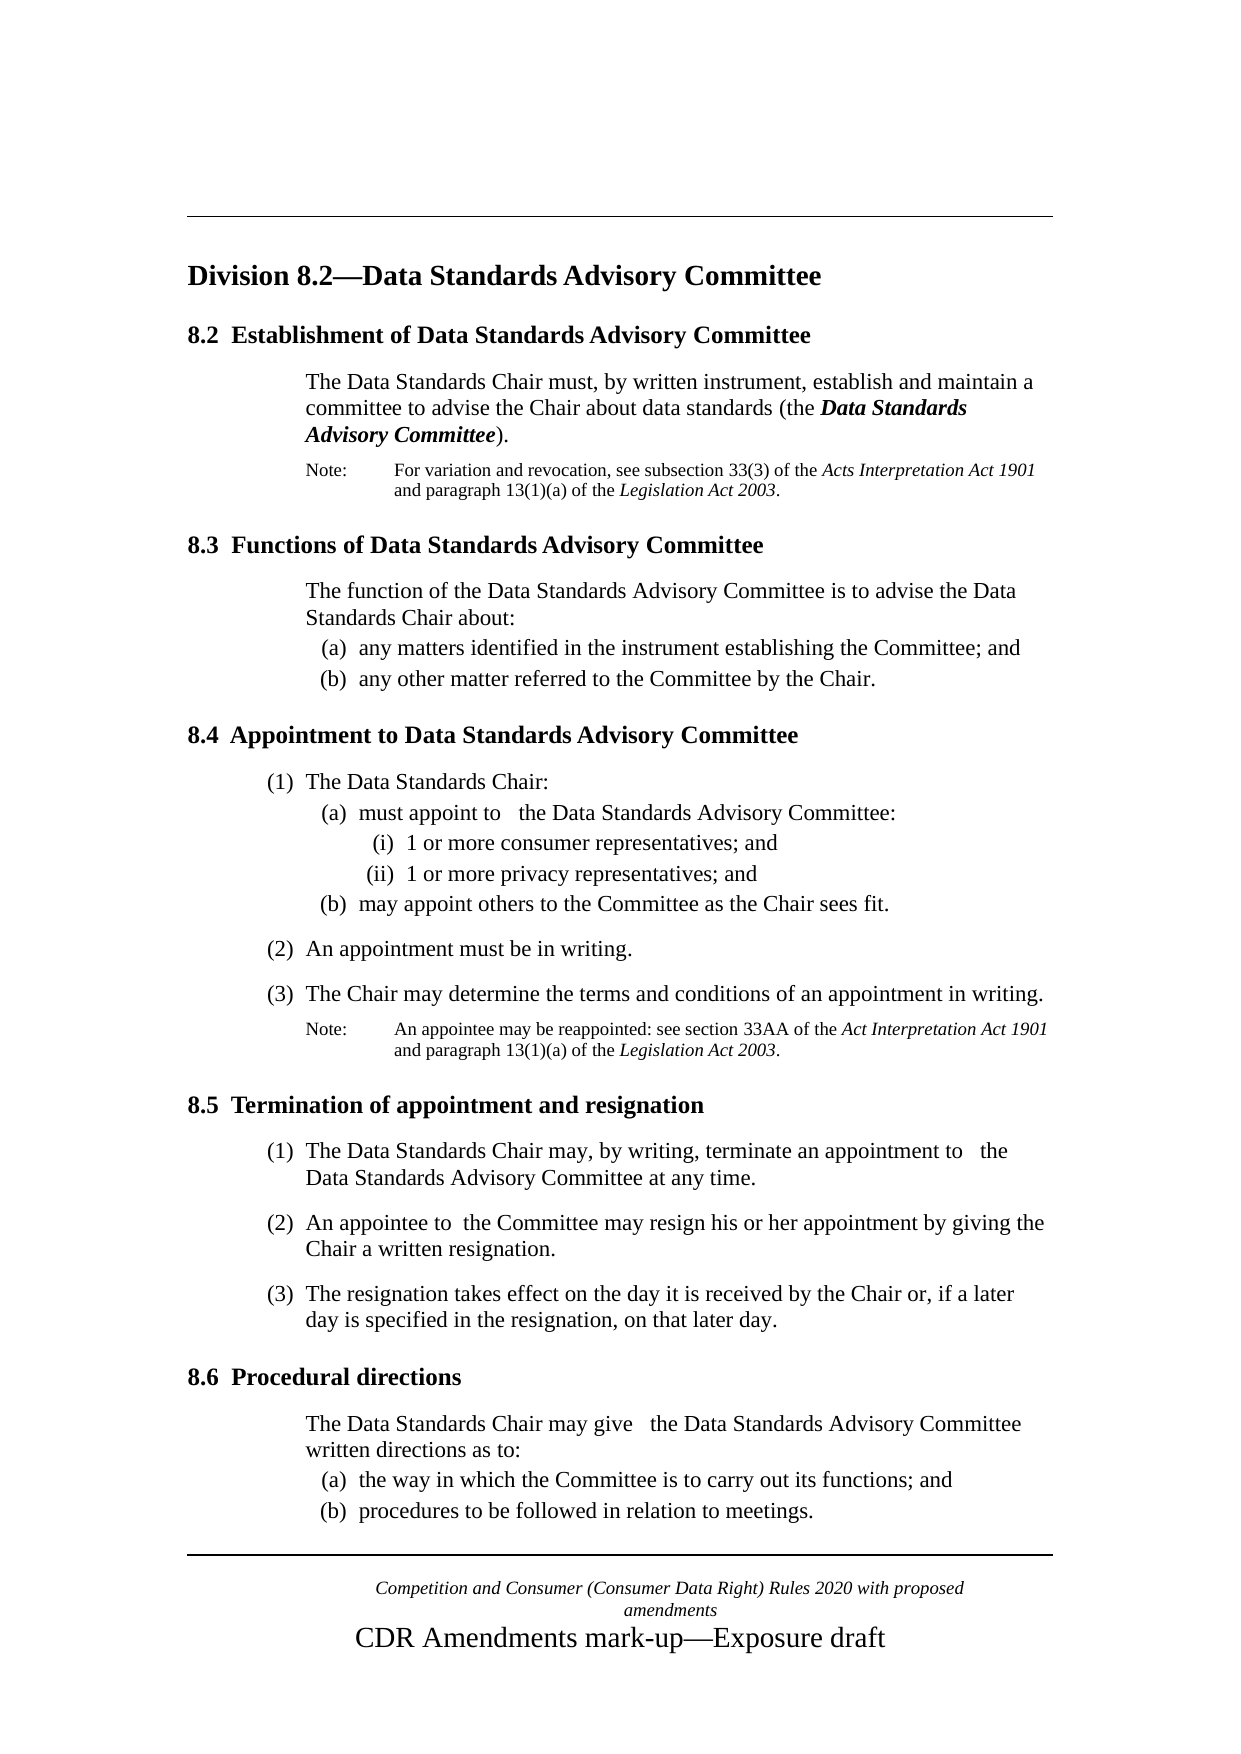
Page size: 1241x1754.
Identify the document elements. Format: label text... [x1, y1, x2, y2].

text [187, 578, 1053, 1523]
text Division 8.2—Data Standards Advisory Committee [187, 258, 1053, 291]
text Note: For variation and revocation, see subsection 33(3) of the Acts Interpretation Act 1901 and paragraph 13(1)(a) of the Legislation Act 2003. [305, 480, 776, 501]
text Note: For variation and revocation, see subsection 33(3) of the Acts Interpretation Act 1901 and paragraph 13(1)(a) of the Legislation Act 2003. [780, 460, 1053, 501]
text 8.2 Establishment of Data Standards Advisory Committee [187, 320, 1053, 349]
text The Data Standards Chair must, by written instrument, establish and maintain a committee to advise the Chair about data standards (the Data Standards Advisory Committee). [187, 368, 1053, 447]
text 8.3 Functions of Data Standards Advisory Committee [187, 530, 1053, 559]
